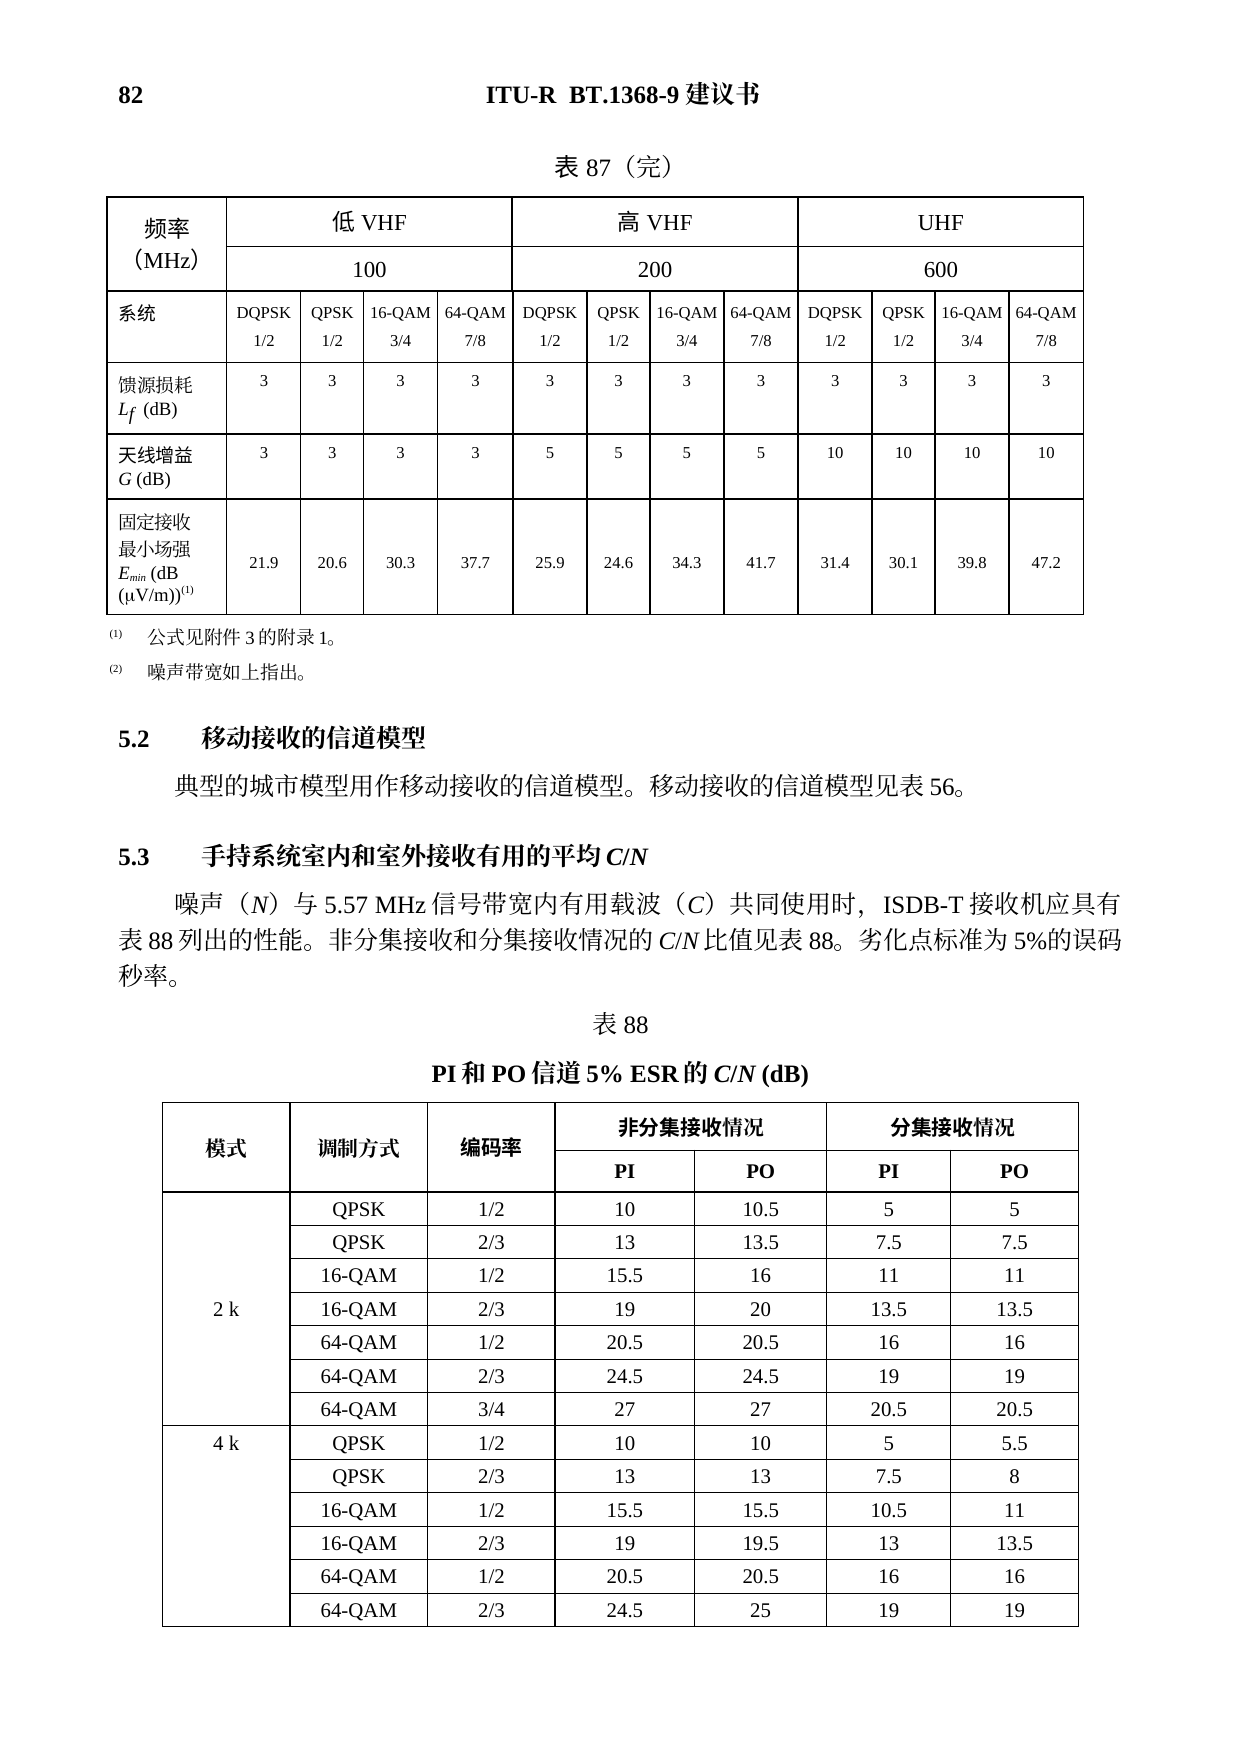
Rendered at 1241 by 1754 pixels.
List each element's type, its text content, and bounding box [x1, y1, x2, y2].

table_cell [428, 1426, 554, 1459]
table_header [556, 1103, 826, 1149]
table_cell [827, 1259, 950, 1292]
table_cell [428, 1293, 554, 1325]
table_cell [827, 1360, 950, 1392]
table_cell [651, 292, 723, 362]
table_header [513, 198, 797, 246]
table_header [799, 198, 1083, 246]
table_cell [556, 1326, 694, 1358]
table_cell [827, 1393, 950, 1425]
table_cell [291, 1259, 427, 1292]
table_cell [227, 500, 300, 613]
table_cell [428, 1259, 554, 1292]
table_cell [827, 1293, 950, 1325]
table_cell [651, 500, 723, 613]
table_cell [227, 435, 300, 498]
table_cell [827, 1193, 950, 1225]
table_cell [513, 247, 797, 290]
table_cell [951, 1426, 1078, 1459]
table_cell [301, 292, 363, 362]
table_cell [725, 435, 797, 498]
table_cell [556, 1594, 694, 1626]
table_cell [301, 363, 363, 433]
title PI和PO信道5% ESR的C/N (dB) [118, 1053, 1122, 1089]
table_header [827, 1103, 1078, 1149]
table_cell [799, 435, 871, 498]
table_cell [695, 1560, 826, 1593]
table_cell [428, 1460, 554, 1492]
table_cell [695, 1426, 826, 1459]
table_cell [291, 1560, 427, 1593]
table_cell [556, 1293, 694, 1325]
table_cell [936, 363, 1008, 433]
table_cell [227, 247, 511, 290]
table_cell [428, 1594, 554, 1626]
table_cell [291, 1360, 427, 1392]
text (2) 噪声带宽如上指出。 [109, 658, 1131, 685]
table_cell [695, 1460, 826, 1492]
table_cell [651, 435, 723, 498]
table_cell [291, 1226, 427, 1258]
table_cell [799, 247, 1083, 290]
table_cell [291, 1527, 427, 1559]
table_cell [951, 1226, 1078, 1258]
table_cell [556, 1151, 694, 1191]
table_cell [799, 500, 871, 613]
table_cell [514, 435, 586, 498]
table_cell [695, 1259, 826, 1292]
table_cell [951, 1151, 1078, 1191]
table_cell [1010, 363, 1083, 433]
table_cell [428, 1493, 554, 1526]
subtitle 5.3 手持系统室内和室外接收有用的平均C/N [118, 836, 1122, 872]
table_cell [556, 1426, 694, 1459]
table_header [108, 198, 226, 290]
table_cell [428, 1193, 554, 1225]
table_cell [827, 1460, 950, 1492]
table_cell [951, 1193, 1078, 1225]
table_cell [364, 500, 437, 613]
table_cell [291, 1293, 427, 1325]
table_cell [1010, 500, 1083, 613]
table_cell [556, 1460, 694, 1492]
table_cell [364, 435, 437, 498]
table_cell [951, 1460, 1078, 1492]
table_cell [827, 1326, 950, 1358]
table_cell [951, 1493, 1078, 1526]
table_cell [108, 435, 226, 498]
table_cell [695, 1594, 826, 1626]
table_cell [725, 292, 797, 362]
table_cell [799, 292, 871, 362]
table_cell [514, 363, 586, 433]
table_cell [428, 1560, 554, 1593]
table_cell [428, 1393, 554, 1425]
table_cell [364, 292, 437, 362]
text 典型的城市模型用作移动接收的信道模型。移动接收的信道模型见表56。 [118, 767, 1122, 803]
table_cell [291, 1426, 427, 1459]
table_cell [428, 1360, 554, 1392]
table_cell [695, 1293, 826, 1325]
subtitle 5.2 移动接收的信道模型 [118, 718, 1122, 754]
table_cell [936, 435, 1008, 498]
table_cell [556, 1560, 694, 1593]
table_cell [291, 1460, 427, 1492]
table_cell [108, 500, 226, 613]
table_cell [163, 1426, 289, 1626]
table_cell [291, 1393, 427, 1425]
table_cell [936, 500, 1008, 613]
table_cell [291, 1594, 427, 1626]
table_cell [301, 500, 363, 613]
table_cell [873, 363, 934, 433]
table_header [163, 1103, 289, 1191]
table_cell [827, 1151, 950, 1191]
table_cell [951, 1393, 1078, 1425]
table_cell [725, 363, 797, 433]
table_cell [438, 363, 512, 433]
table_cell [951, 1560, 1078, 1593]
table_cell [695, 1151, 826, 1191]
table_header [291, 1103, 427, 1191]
text (1) 公式见附件3的附录1。 [109, 623, 1131, 650]
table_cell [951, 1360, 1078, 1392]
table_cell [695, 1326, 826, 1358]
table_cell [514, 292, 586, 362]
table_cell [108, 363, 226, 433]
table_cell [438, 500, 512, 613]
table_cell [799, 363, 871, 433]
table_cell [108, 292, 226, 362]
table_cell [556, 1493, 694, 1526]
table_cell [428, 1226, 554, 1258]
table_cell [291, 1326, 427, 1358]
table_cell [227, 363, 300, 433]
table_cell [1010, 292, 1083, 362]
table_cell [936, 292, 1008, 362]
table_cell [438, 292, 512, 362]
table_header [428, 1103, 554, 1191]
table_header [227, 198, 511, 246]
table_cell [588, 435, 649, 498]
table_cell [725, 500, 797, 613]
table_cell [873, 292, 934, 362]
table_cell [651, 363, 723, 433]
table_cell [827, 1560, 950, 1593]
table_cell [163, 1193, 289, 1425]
text 噪声（N）与5.57 MHz信号带宽内有用载波（C）共同使用时，ISDB-T接收机应具有表88列出的性能。非分集接收和分集接收情况的C/N比值见表88。劣化点标准为5%的误码秒率。 [118, 884, 1122, 992]
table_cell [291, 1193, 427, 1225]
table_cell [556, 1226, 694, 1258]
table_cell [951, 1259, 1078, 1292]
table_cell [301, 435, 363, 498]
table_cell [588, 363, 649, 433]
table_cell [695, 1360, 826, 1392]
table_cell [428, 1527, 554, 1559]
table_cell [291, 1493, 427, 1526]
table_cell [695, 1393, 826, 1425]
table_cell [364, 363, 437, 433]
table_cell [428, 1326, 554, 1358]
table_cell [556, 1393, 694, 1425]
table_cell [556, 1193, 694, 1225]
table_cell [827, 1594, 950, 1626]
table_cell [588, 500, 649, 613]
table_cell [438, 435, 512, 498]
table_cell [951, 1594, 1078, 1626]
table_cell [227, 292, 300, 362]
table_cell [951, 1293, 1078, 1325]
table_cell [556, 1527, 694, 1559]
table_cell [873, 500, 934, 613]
text 表 88 [118, 1005, 1122, 1041]
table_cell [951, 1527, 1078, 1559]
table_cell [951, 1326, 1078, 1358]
text 表 87（完） [118, 148, 1122, 184]
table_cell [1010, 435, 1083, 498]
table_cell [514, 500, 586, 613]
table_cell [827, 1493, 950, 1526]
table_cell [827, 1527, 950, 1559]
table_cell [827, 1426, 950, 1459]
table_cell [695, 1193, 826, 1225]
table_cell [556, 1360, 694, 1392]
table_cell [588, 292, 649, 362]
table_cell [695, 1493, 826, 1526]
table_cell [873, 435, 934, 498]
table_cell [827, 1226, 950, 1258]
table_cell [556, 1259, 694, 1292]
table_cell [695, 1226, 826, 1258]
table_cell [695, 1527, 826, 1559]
